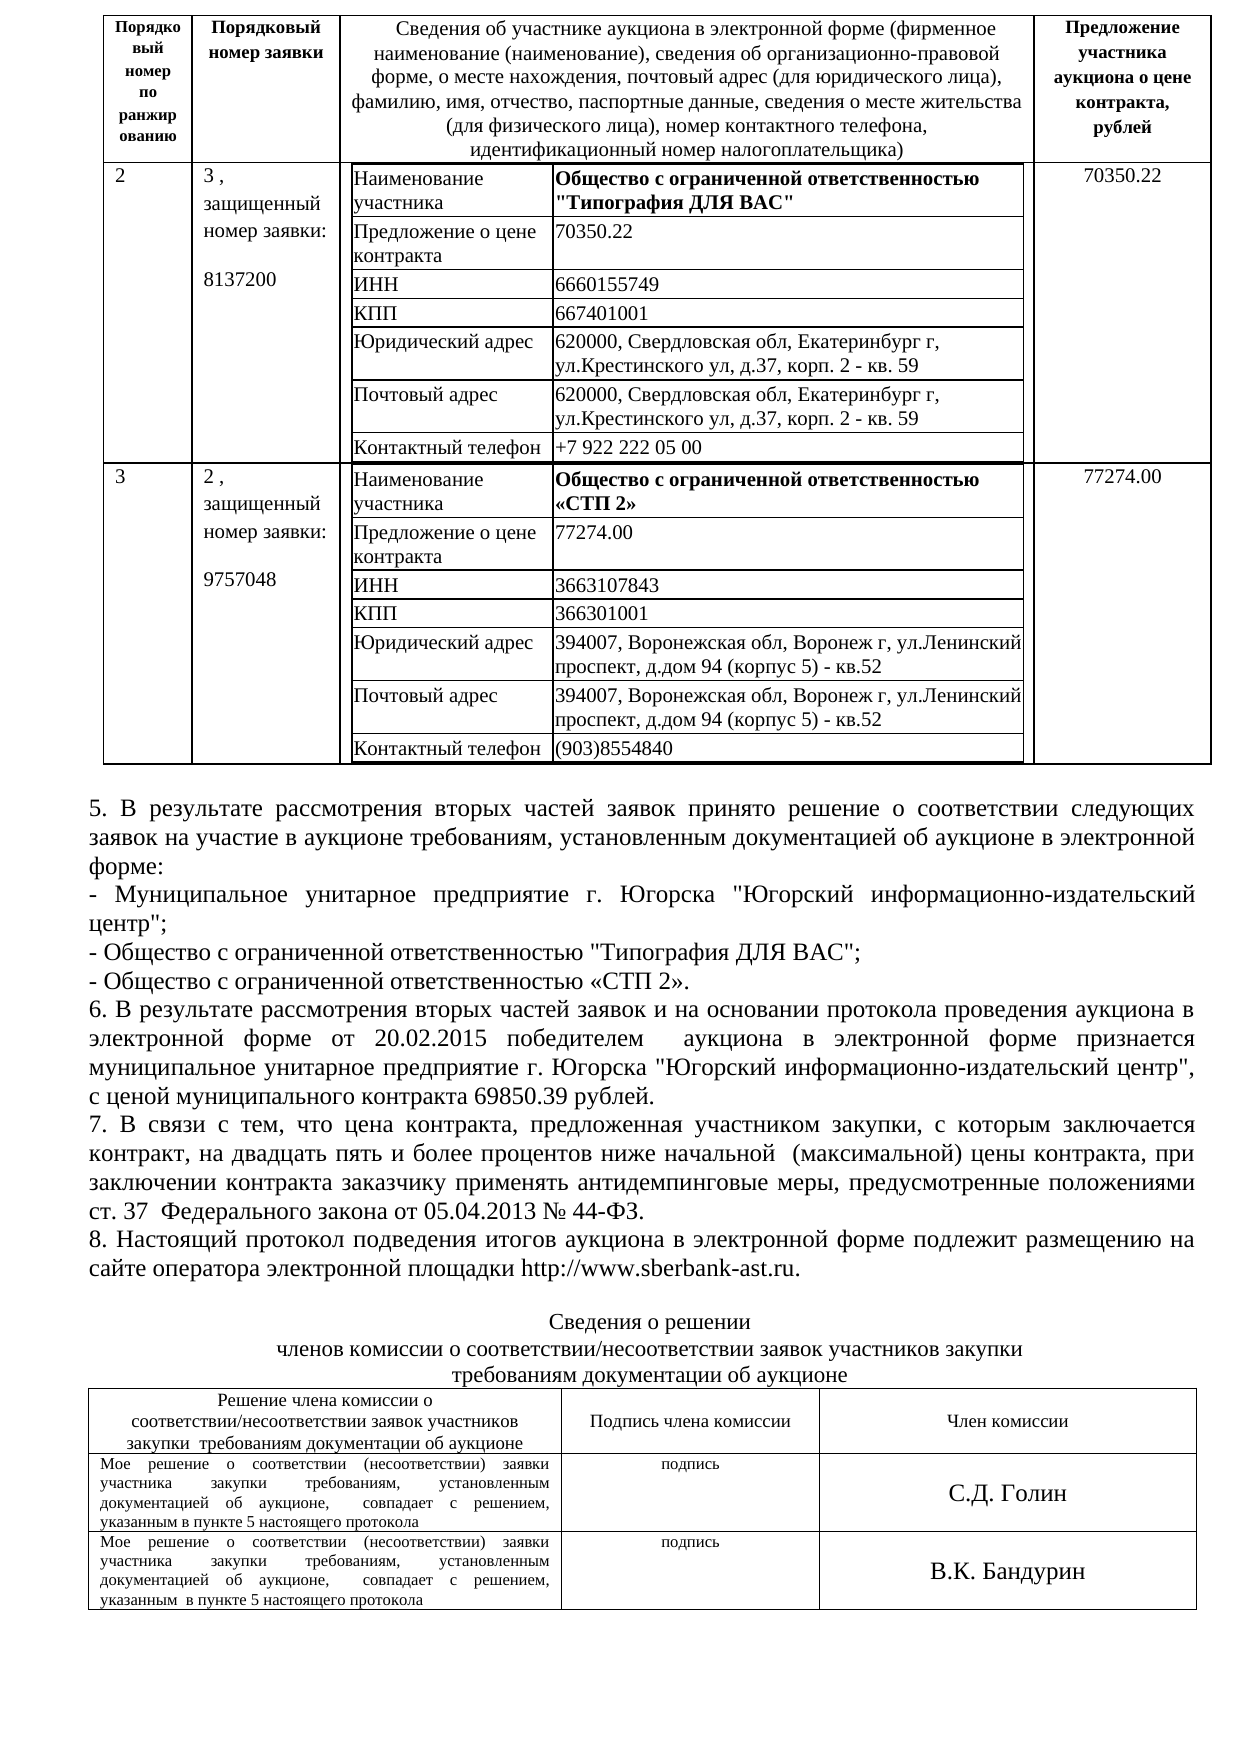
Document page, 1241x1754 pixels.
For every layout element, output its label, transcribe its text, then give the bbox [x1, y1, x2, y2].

table_header Порядковый номер заявки [193, 16, 339, 161]
text Сведения о решении [103, 1308, 1196, 1335]
table_cell 2 [104, 163, 191, 462]
table_cell 77274.00 [1035, 464, 1210, 763]
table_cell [89, 1532, 561, 1608]
table_cell [353, 270, 552, 298]
table_cell [554, 328, 1023, 379]
text - Общество с ограниченной ответственностью "Типография ДЛЯ ВАС"; [89, 937, 1196, 966]
table_cell [353, 433, 552, 461]
table_cell [554, 299, 1023, 326]
table_header Порядковый номер по ранжированию [104, 16, 191, 161]
table_cell [554, 465, 1023, 517]
table_cell [353, 299, 552, 326]
table_cell [353, 381, 552, 432]
table_cell [554, 270, 1023, 298]
table_cell [353, 465, 552, 517]
table_cell [353, 518, 552, 569]
table_cell [353, 600, 552, 627]
table_cell подпись [562, 1532, 819, 1608]
table_cell [554, 681, 1023, 733]
table_cell [1024, 163, 1033, 462]
table_cell [353, 681, 552, 733]
table_header Подпись члена комиссии [562, 1389, 819, 1453]
table_cell [554, 518, 1023, 569]
text - Муниципальное унитарное предприятие г. Югорска "Югорский информационно-издательский центр"; [89, 879, 1196, 937]
text 5. В результате рассмотрения вторых частей заявок принято решение о соответствии следующих заявок на участие в аукционе требованиям, установленным документацией об аукционе в электронной форме: [89, 793, 1196, 879]
table_cell [353, 217, 552, 269]
table_cell С.Д. Голин [820, 1454, 1196, 1531]
text 8. Настоящий протокол подведения итогов аукциона в электронной форме подлежит размещению на сайте оператора электронной площадки http://www.sberbank-ast.ru. [89, 1224, 1196, 1282]
table_cell [341, 464, 351, 763]
table_header Предложение участника аукциона о цене контракта, рублей [1035, 16, 1210, 161]
table_cell [353, 571, 552, 598]
text членов комиссии о соответствии/несоответствии заявок участников закупки [103, 1335, 1196, 1361]
text 6. В результате рассмотрения вторых частей заявок и на основании протокола проведения аукциона в электронной форме от 20.02.2015 победителем аукциона в электронной форме признается муниципальное унитарное предприятие г. Югорска "Югорский информационно-издательский центр", с ценой муниципального контракта 69850.39 рублей. [89, 994, 1196, 1109]
table_cell [353, 165, 552, 216]
table_cell В.К. Бандурин [820, 1532, 1196, 1608]
table_cell 2 , защищенный номер заявки: 9757048 [193, 464, 339, 763]
text 7. В связи с тем, что цена контракта, предложенная участником закупки, с которым заключается контракт, на двадцать пять и более процентов ниже начальной (максимальной) цены контракта, при заключении контракта заказчику применять антидемпинговые меры, предусмотренные положениями ст. 37 Федерального закона от 05.04.2013 № 44-ФЗ. [89, 1109, 1196, 1224]
table_cell [554, 433, 1023, 461]
text - Общество с ограниченной ответственностью «СТП 2». [89, 966, 1196, 994]
table_cell 3 [104, 464, 191, 763]
table_cell [554, 571, 1023, 598]
table_cell [353, 734, 552, 761]
table_cell 3 , защищенный номер заявки: 8137200 [193, 163, 339, 462]
table_header Член комиссии [820, 1389, 1196, 1453]
table_cell [341, 163, 351, 462]
table_header Решение члена комиссии о соответствии/несоответствии заявок участников закупки требованиям документации об аукционе [89, 1389, 561, 1453]
table_cell [554, 165, 1023, 216]
table_header Сведения об участнике аукциона в электронной форме (фирменное наименование (наименование), сведения об организационно-правовой форме, о месте нахождения, почтовый адрес (для юридического лица), фамилию, имя, отчество, паспортные данные, сведения о месте жительства (для физического лица), номер контактного телефона, идентификационный номер налогоплательщика) [341, 16, 1033, 161]
table_cell подпись [562, 1454, 819, 1531]
table_cell [353, 328, 552, 379]
table_cell 70350.22 [1035, 163, 1210, 462]
table_cell [554, 217, 1023, 269]
table_cell [353, 628, 552, 680]
table_cell [554, 381, 1023, 432]
table_cell [1024, 464, 1033, 763]
table_cell [554, 600, 1023, 627]
table_cell [554, 628, 1023, 680]
text требованиям документации об аукционе [103, 1361, 1196, 1387]
table_cell [554, 734, 1023, 761]
